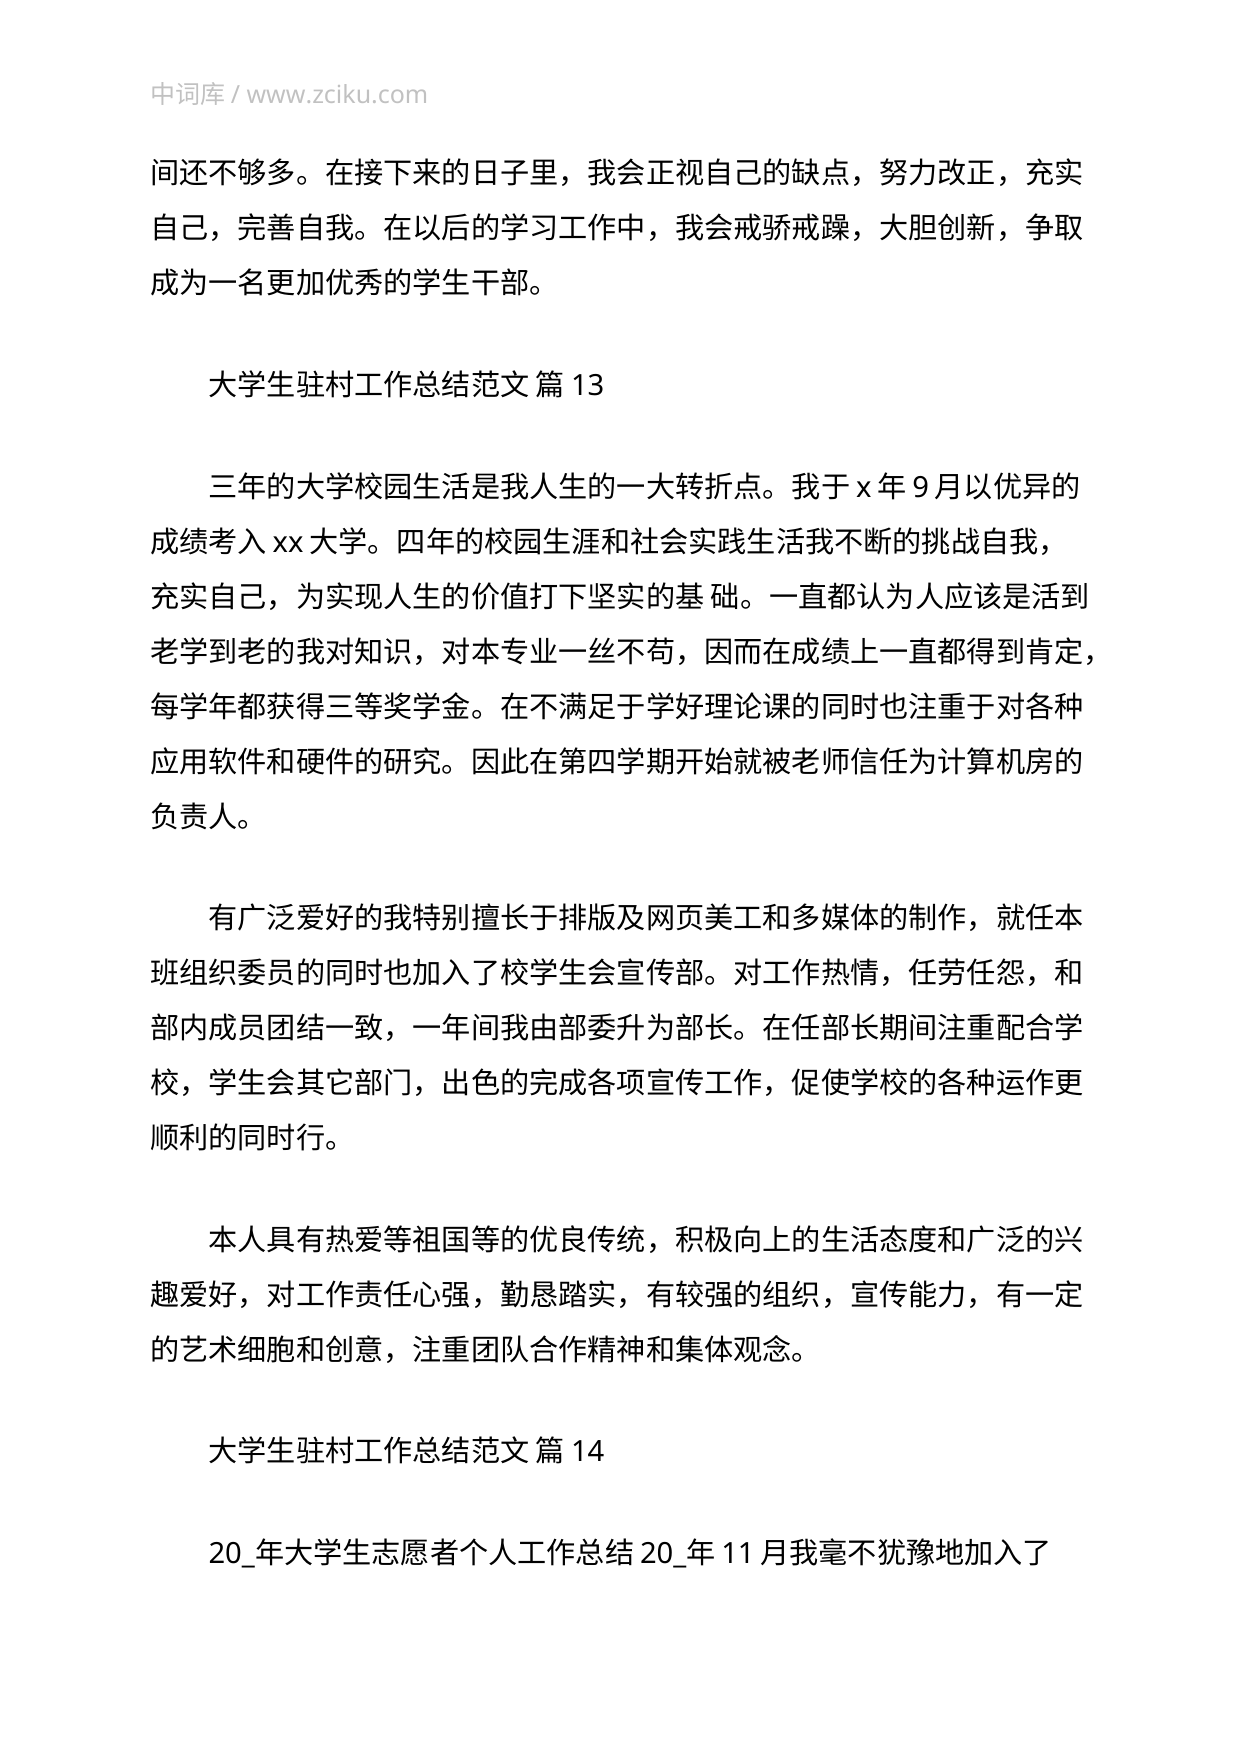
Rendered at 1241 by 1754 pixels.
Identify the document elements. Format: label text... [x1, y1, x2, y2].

text 有广泛爱好的我特别擅长于排版及网页美工和多媒体的制作，就任本班组织委员的同时也加入了校学生会宣传部。对工作热情，任劳任怨，和部内成员团结一致，一年间我由部委升为部长。在任部长期间注重配合学校，学生会其它部门，出色的完成各项宣传工作，促使学校的各种运作更顺利的同时行。 [150, 895, 1090, 1157]
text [150, 1530, 1090, 1572]
text 大学生驻村工作总结范文 篇14 [150, 1428, 1090, 1470]
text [150, 150, 1090, 302]
text 大学生驻村工作总结范文 篇13 [150, 362, 1090, 404]
text 本人具有热爱等祖国等的优良传统，积极向上的生活态度和广泛的兴趣爱好，对工作责任心强，勤恳踏实，有较强的组织，宣传能力，有一定的艺术细胞和创意，注重团队合作精神和集体观念。 [150, 1216, 1090, 1368]
text 三年的大学校园生活是我人生的一大转折点。我于x年9月以优异的成绩考入xx大学。四年的校园生涯和社会实践生活我不断的挑战自我，充实自己，为实现人生的价值打下坚实的基 础。一直都认为人应该是活到老学到老的我对知识，对本专业一丝不苟，因而在成绩上一直都得到肯定，每学年都获得三等奖学金。在不满足于学好理论课的同时也注重于对各种应用软件和硬件的研究。因此在第四学期开始就被老师信任为计算机房的负责人。 [150, 463, 1090, 835]
